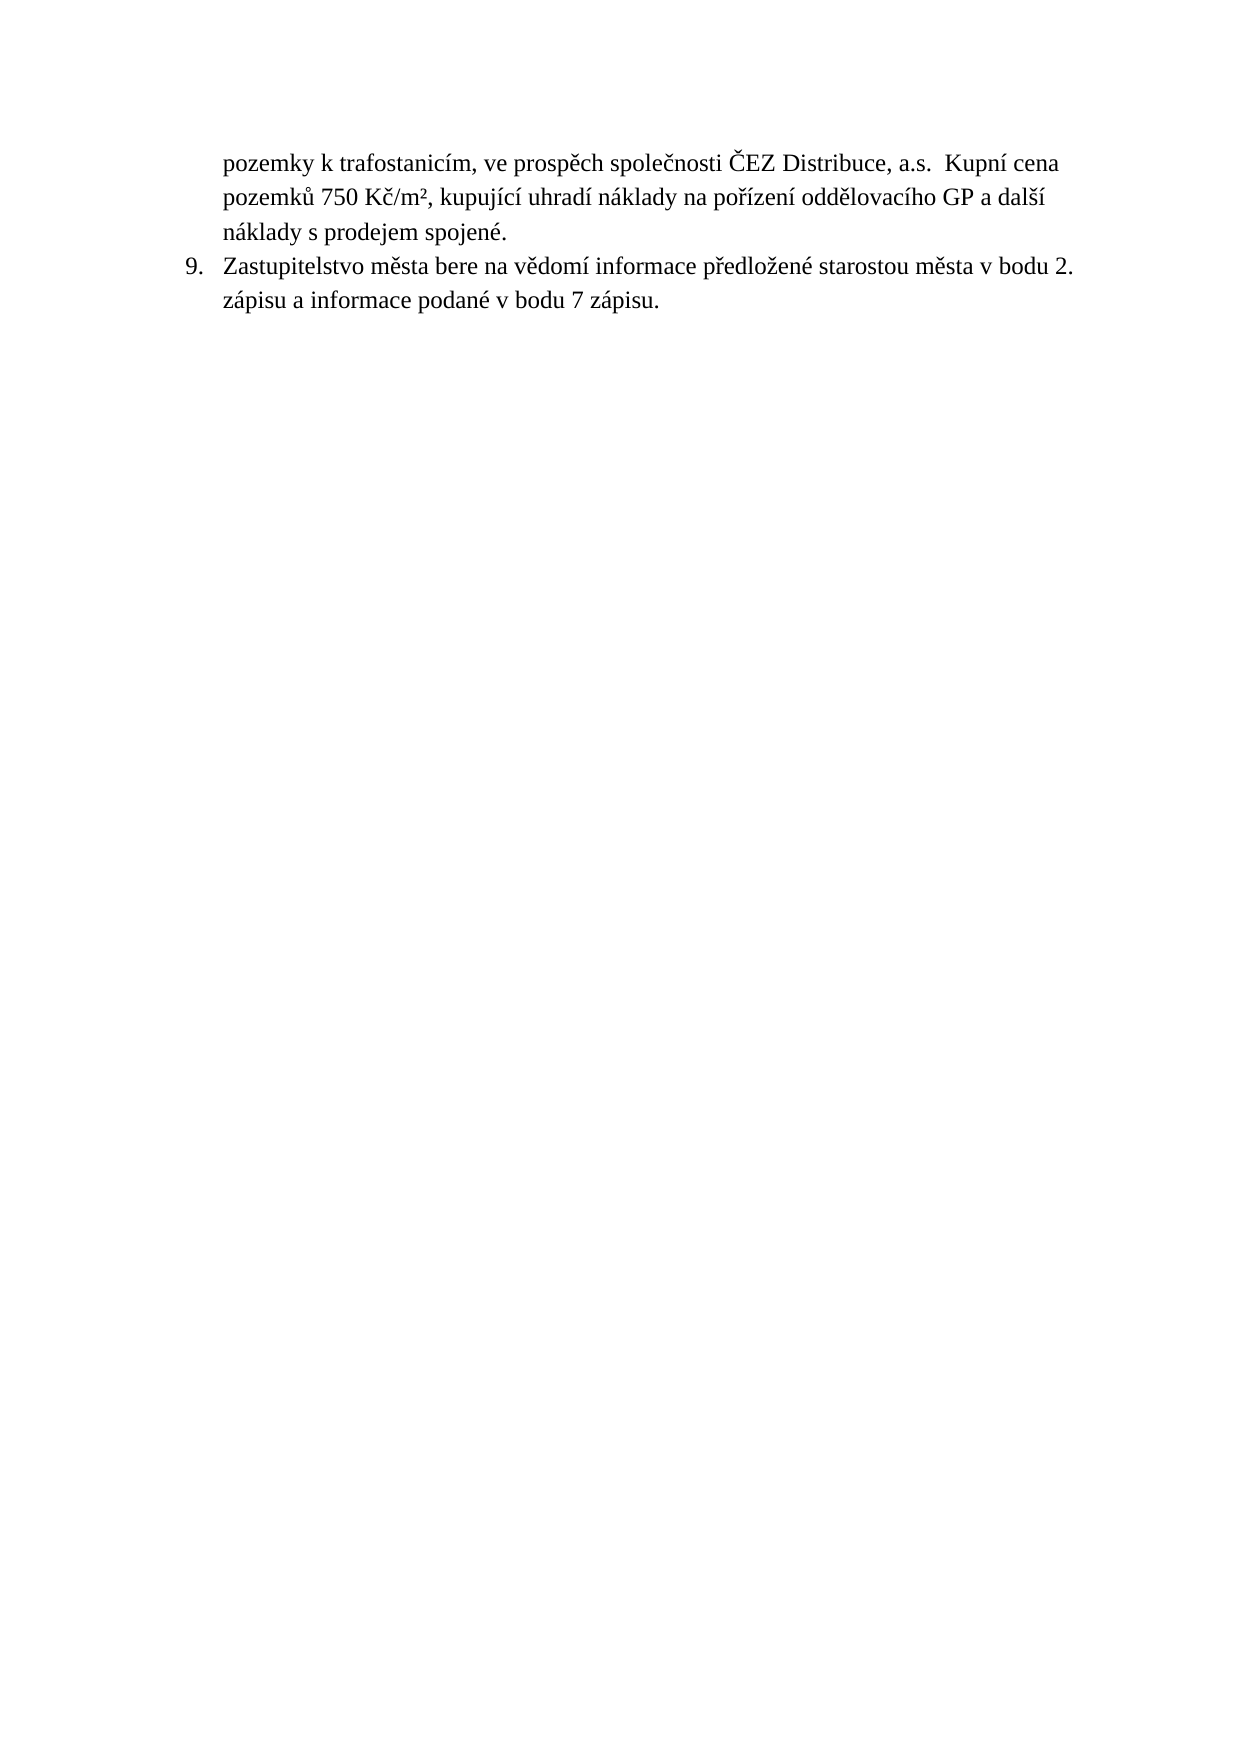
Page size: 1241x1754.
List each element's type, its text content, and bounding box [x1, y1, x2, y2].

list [185, 148, 1093, 245]
list Zastupitelstvo města bere na vědomí informace předložené starostou města v bodu 2. zápisu a informace podané v bodu 7 zápisu. [185, 251, 1093, 314]
